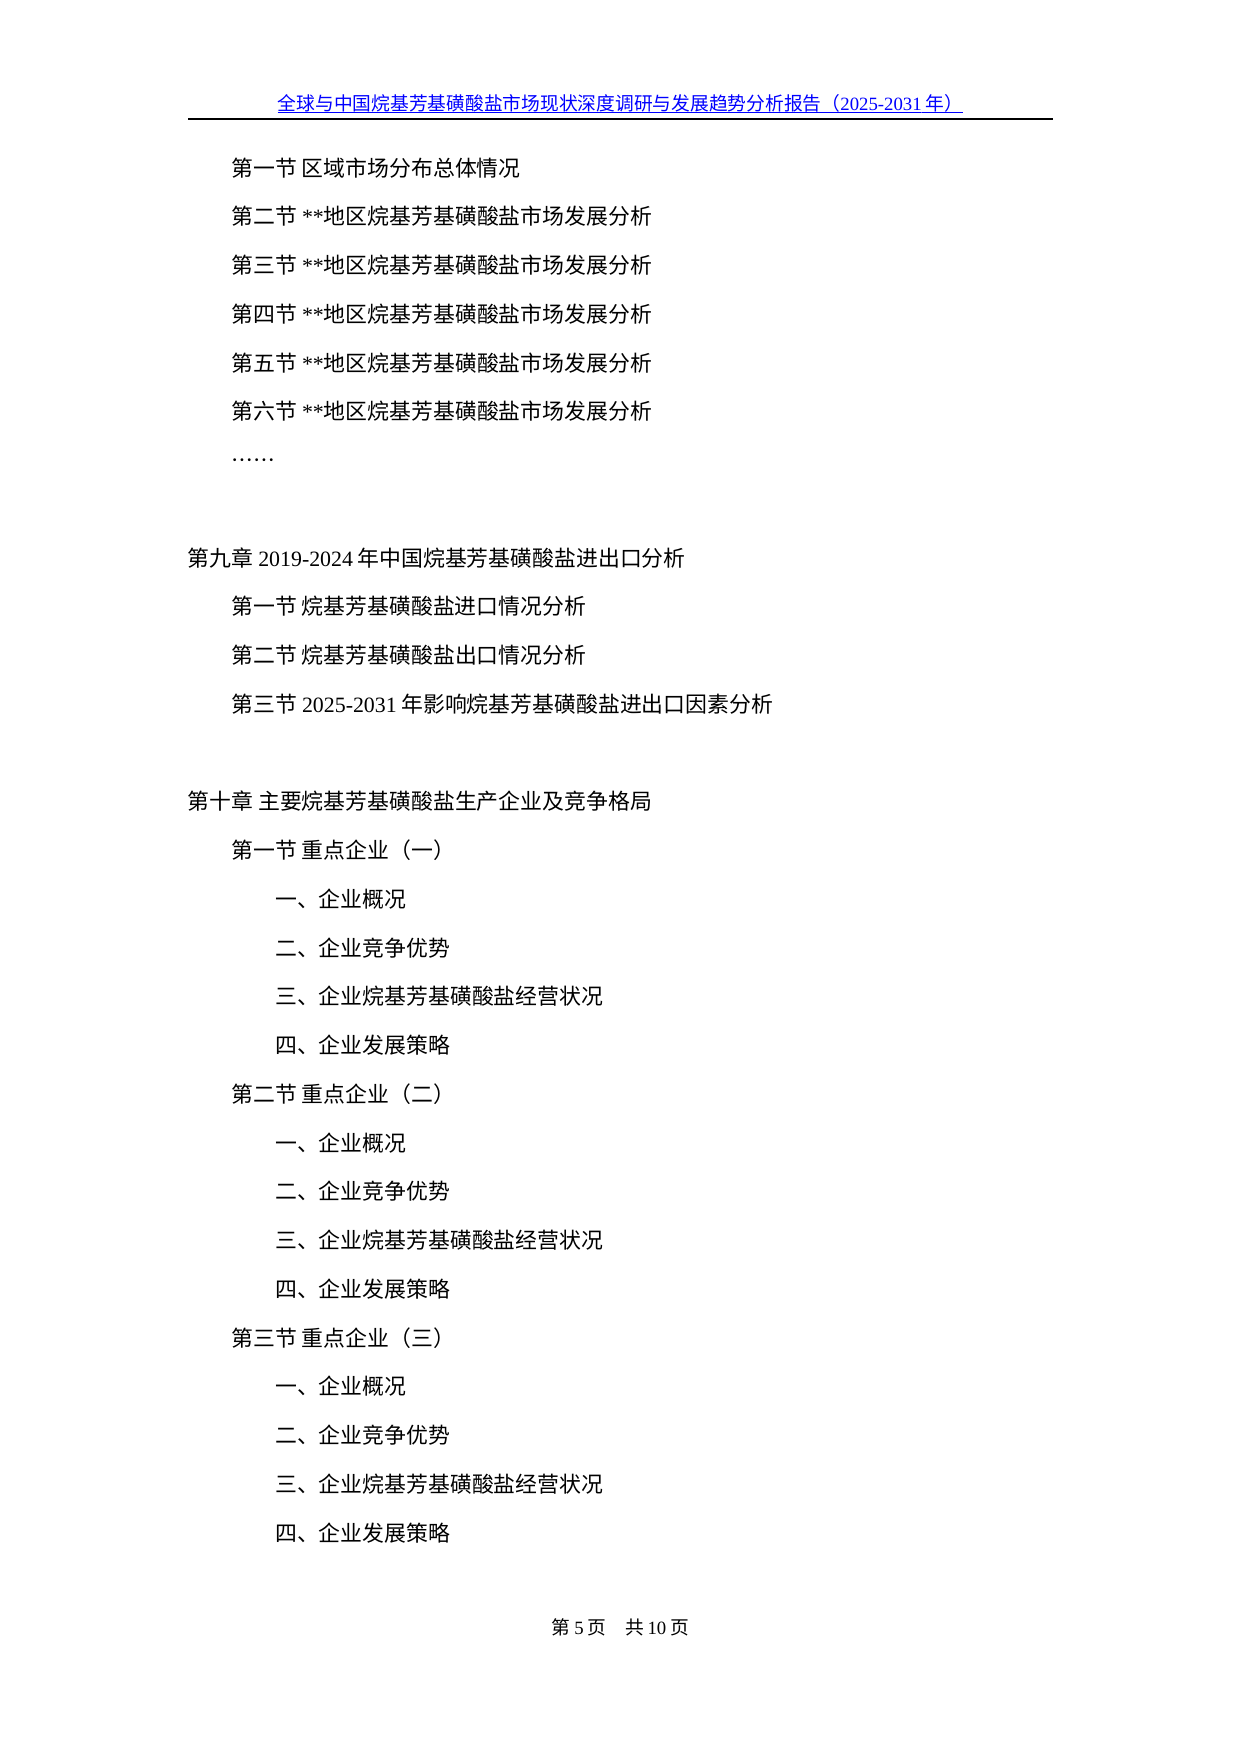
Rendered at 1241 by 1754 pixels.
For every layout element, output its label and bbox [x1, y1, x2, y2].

text [187, 150, 1053, 1548]
